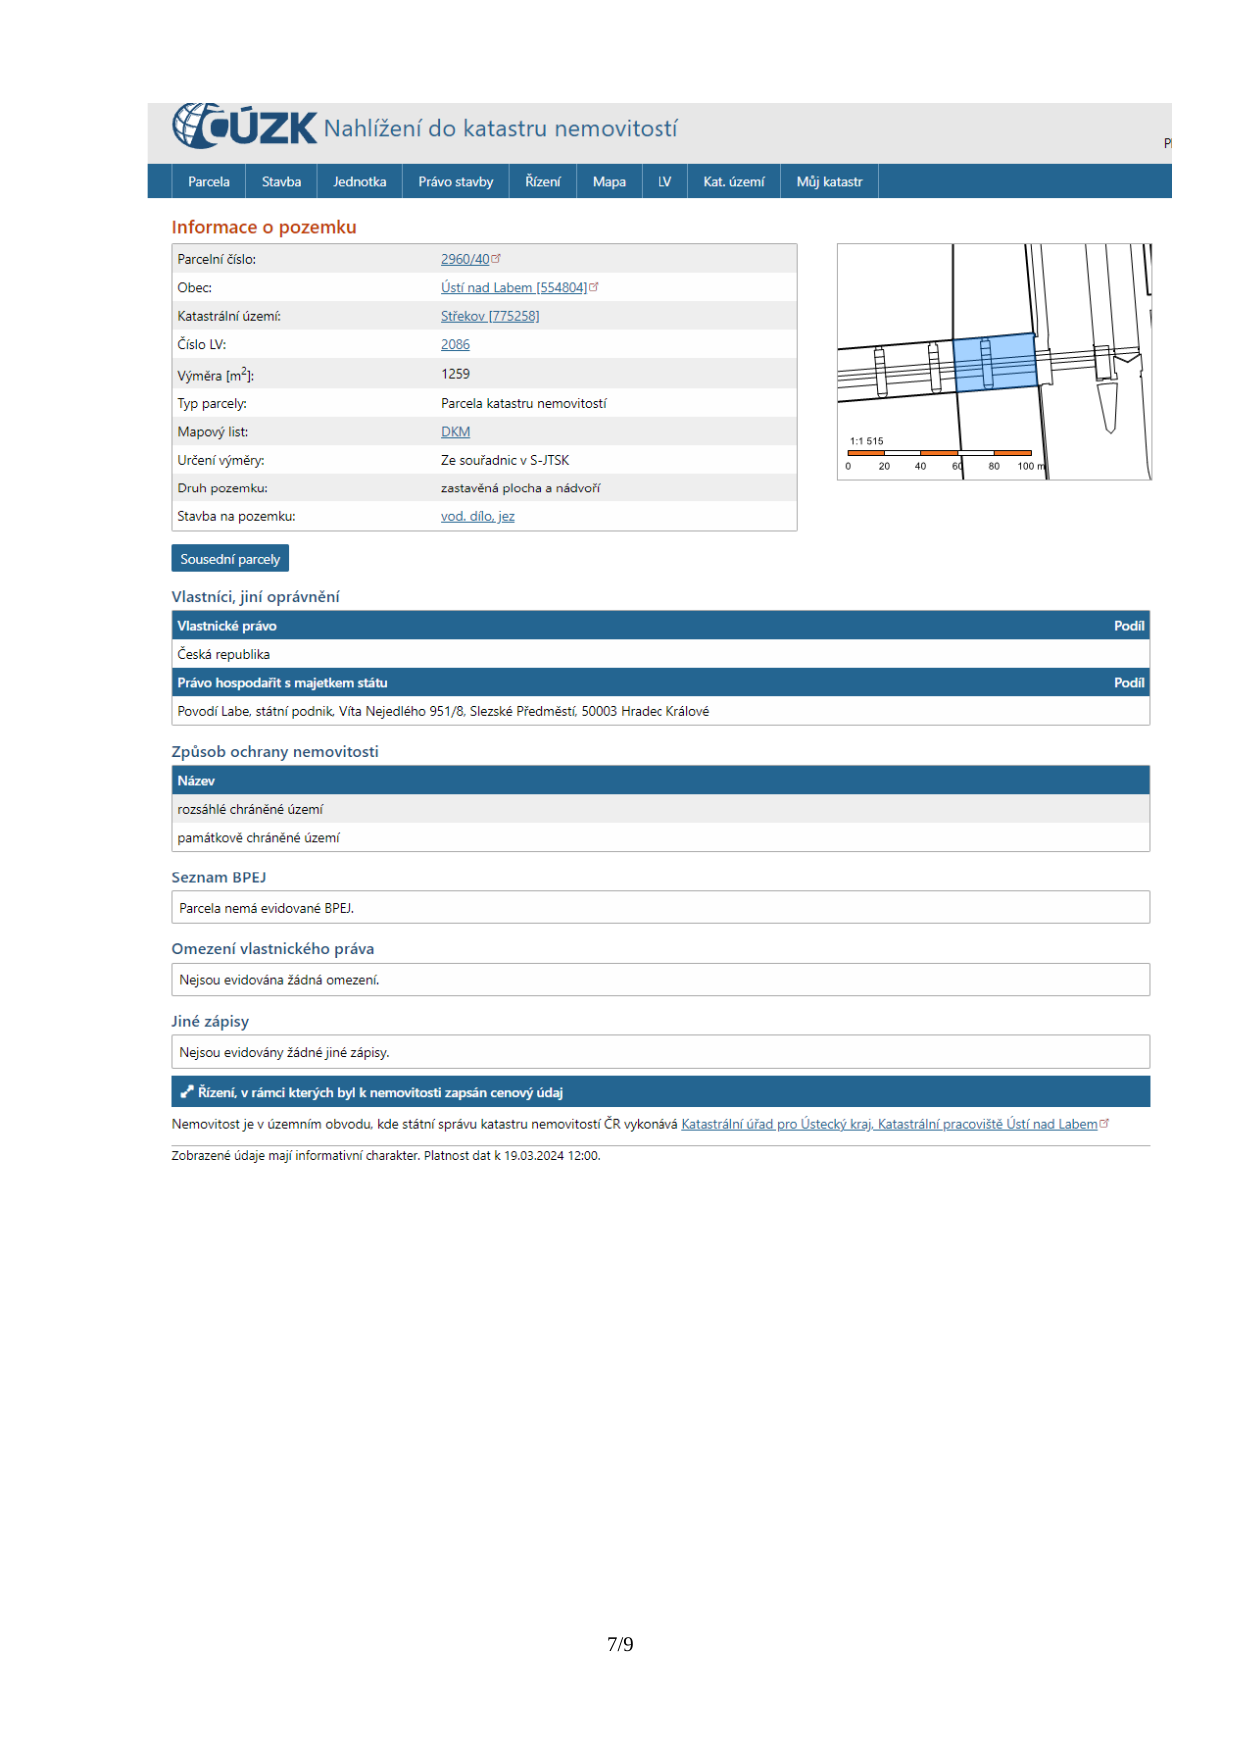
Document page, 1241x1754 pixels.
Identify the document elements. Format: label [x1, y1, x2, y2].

picture [147, 103, 1172, 1258]
